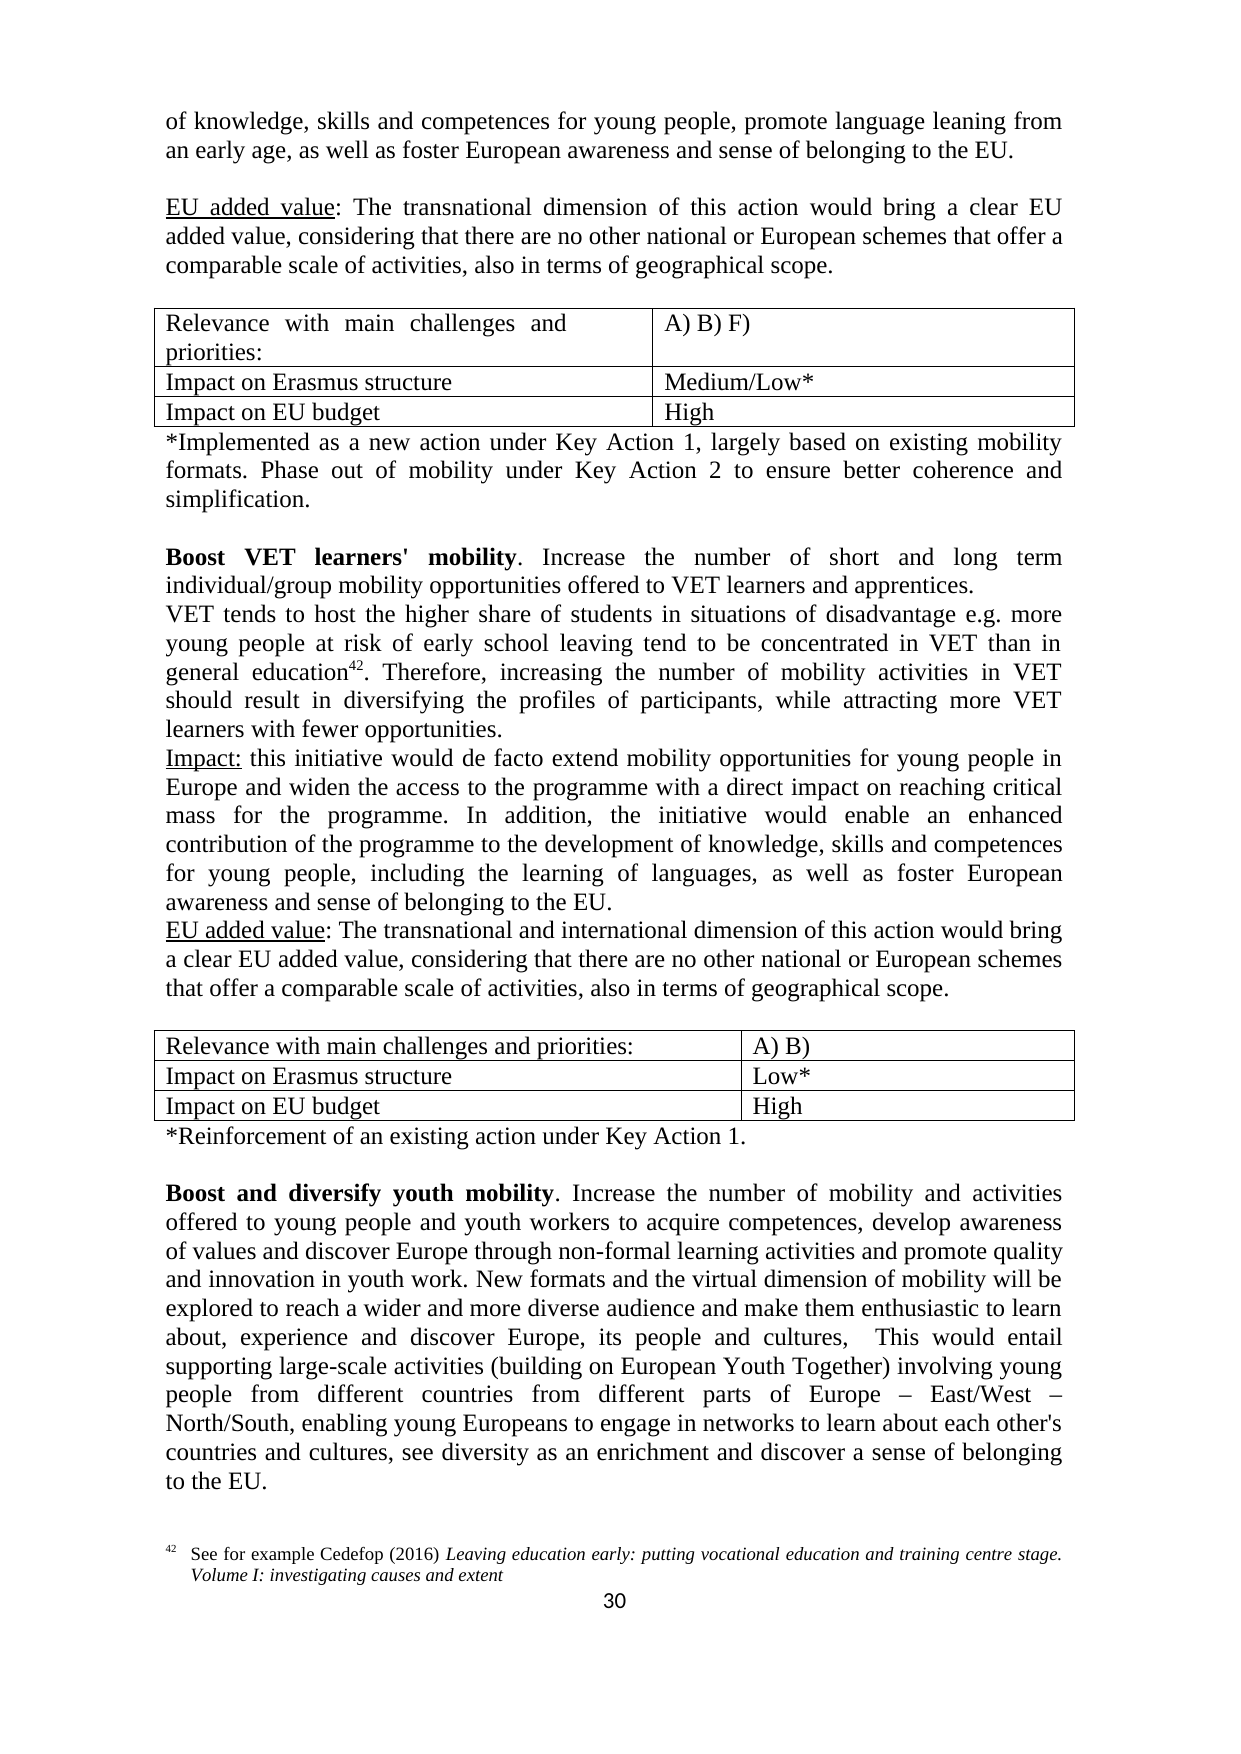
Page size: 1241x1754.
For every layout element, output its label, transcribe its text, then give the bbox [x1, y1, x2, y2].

table_header Relevance with main challenges and priorities: [155, 1031, 741, 1060]
table_cell High [742, 1091, 1074, 1120]
text EU added value: The transnational dimension of this action would bring a clear EU added value, considering that there are no other national or European schemes that offer a comparable scale of activities, also in terms of geographical scope. [165, 192, 1063, 279]
text VET tends to host the higher share of students in situations of disadvantage e.g. more young people at risk of early school leaving tend to be concentrated in VET than in general education. Therefore, increasing the number of mobility activities in VET should result in diversifying the profiles of participants, while attracting more VET learners with fewer opportunities. [165, 599, 1063, 743]
text Impact: this initiative would de facto extend mobility opportunities for young people in Europe and widen the access to the programme with a direct impact on reaching critical mass for the programme. In addition, the initiative would enable an enhanced contribution of the programme to the development of knowledge, skills and competences for young people, including the learning of languages, as well as foster European awareness and sense of belonging to the EU. [165, 743, 1063, 915]
table_cell Impact on Erasmus structure [155, 367, 652, 396]
table_cell Impact on Erasmus structure [155, 1061, 741, 1090]
text Boost and diversify youth mobility. Increase the number of mobility and activities offered to young people and youth workers to acquire competences, develop awareness of values and discover Europe through non-formal learning activities and promote quality and innovation in youth work. New formats and the virtual dimension of mobility will be explored to reach a wider and more diverse audience and make them enthusiastic to learn about, experience and discover Europe, its people and cultures, This would entail supporting large-scale activities (building on European Youth Together) involving young people from different countries from different parts of Europe – East/West – North/South, enabling young Europeans to engage in networks to learn about each other's countries and cultures, see diversity as an enrichment and discover a sense of belonging to the EU. [165, 1178, 1063, 1494]
table_header A) B) [742, 1031, 1074, 1060]
text *Implemented as a new action under Key Action 1, largely based on existing mobility formats. Phase out of mobility under Key Action 2 to ensure better coherence and simplification. [165, 427, 1063, 513]
table_cell High [653, 397, 1074, 426]
table_header A) B) F) [653, 309, 1074, 366]
table_cell Impact on EU budget [155, 1091, 741, 1120]
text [165, 106, 1063, 164]
table_cell Low* [742, 1061, 1074, 1090]
table_cell Medium/Low* [653, 367, 1074, 396]
text EU added value: The transnational and international dimension of this action would bring a clear EU added value, considering that there are no other national or European schemes that offer a comparable scale of activities, also in terms of geographical scope. [165, 915, 1063, 1002]
table_cell Impact on EU budget [155, 397, 652, 426]
text Boost VET learners' mobility. Increase the number of short and long term individual/group mobility opportunities offered to VET learners and apprentices. [165, 542, 1063, 599]
text *Reinforcement of an existing action under Key Action 1. [165, 1121, 1063, 1149]
table_header Relevance with main challenges and priorities: [155, 309, 652, 366]
